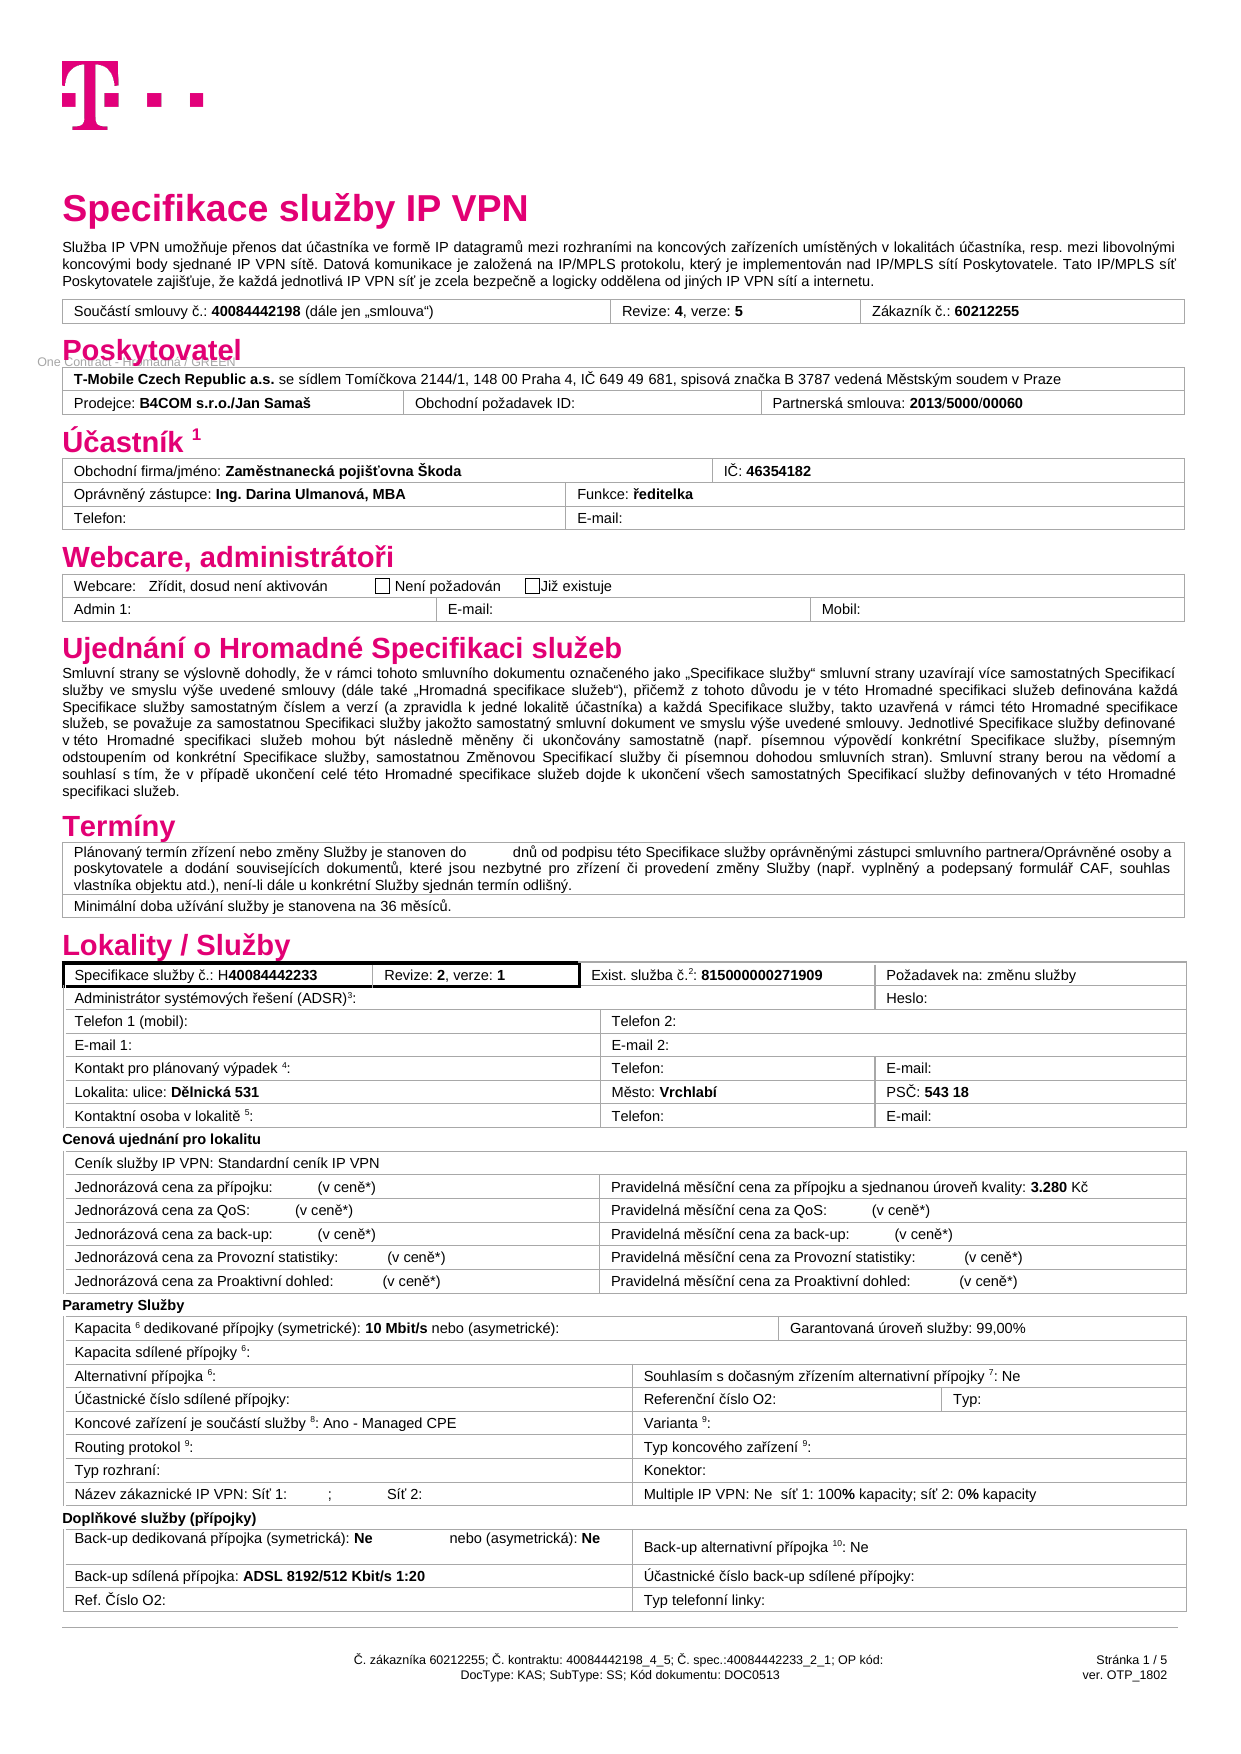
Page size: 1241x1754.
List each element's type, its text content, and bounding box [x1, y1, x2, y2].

table_cell Back-up alternativní přípojka 10: [633, 1530, 1186, 1563]
table_cell Typ: [942, 1388, 1186, 1411]
table_cell Ceník služby IP VPN: [64, 1151, 1186, 1174]
table_cell Lokalita: ulice: Dělnická 531 [64, 1080, 600, 1103]
table_cell Doplňkové služby (přípojky) [63, 1505, 1186, 1529]
table_cell Pravidelná měsíční cena za back-up: [600, 1223, 1186, 1245]
table_cell Back-up sdílená přípojka: [64, 1564, 632, 1587]
table_cell Telefon 2: [601, 1010, 1186, 1032]
table_cell Jednorázová cena za [64, 1245, 599, 1269]
text Specifikace služby IP VPN [62, 186, 1178, 229]
table_cell Mobil: [811, 598, 1184, 621]
text Služba IP VPN umožňuje přenos dat účastníka ve formě IP datagramů mezi rozhraními na koncových zařízeních umístěných v lokalitách účastníka, resp. mezi libovolnými koncovými body sjednané IP VPN sítě. Datová komunikace je založená na IP/MPLS protokolu, který je implementován nad IP/MPLS sítí Poskytovatele. Tato IP/MPLS síť Poskytovatele zajišťuje, že každá jednotlivá IP VPN síť je zcela bezpečně a logicky oddělena od jiných IP VPN sítí a internetu. [62, 239, 1178, 289]
table_cell Alternativní přípojka 6: [64, 1364, 632, 1387]
text Účastník 1 [62, 425, 1178, 458]
table_cell Konektor: [633, 1459, 1186, 1482]
table_cell Obchodní požadavek ID: [404, 391, 761, 414]
table_header Zákazník č.: 60212255 [861, 300, 1184, 322]
table_cell E-mail 1: [64, 1033, 600, 1056]
table_cell Parametry Služby [63, 1293, 1186, 1316]
table_cell Routing protokol 9: [64, 1434, 632, 1458]
table_cell Referenční číslo O2: [633, 1388, 941, 1411]
table_header Požadavek na: [875, 963, 1186, 985]
table_header Revize: 2, verze: 1 [373, 965, 578, 985]
table_cell Cenová ujednání pro lokalitu [63, 1127, 1186, 1151]
table_cell Jednorázová cena za QoS: [64, 1198, 599, 1222]
table_cell Kontaktní osoba v lokalitě 5: [64, 1103, 600, 1127]
table_cell Kontakt pro plánovaný výpadek 4: [64, 1056, 600, 1080]
table_cell Účastnické číslo back-up sdílené přípojky: [633, 1565, 1186, 1587]
table_cell Oprávněný zástupce: Ing. Darina Ulmanová, MBA [63, 483, 565, 506]
table_cell Minimální doba užívání služby je stanovena na měsíců. [63, 895, 1184, 917]
table_cell Koncové zařízení je součástí služby 8: [64, 1411, 632, 1434]
table_cell E-mail 2: [601, 1034, 1186, 1056]
table_cell Funkce: ředitelka [566, 483, 1184, 506]
table_cell Back-up dedikovaná přípojka (symetrická): nebo (asymetrická): [64, 1529, 632, 1563]
table_header Webcare: Zřídit, dosud není aktivován Není požadován Již existuje [63, 575, 1184, 597]
table_header Plánovaný termín zřízení nebo změny Služby je stanoven do dnů od podpisu této Specifikace služby oprávněnými zástupci smluvního partnera/Oprávněné osoby a poskytovatele a dodání souvisejících dokumentů, které jsou nezbytné pro zřízení či provedení změny Služby (např. vyplněný a podepsaný formulář CAF, souhlas vlastníka objektu atd.), není-li dále u konkrétní Služby sjednán termín odlišný. [63, 843, 1184, 893]
table_cell Admin 1: [63, 598, 436, 621]
table_header Obchodní firma/jméno: Zaměstnanecká pojišťovna Škoda [63, 459, 712, 482]
table_cell Ref. Číslo O2: [64, 1587, 632, 1611]
table_cell Souhlasím s dočasným zřízením alternativní přípojky 7: [633, 1365, 1186, 1387]
table_cell Telefon 1 (mobil): [64, 1009, 600, 1032]
text Poskytovatel [62, 333, 1178, 367]
table_header Revize: 4, verze: 5 [611, 300, 860, 322]
table_cell Město: Vrchlabí [601, 1081, 874, 1103]
table_cell E-mail: [876, 1104, 1186, 1127]
table_cell Administrátor systémových řešení (ADSR)3: [64, 986, 874, 1009]
table_cell Typ rozhraní: [64, 1458, 632, 1482]
table_cell Prodejce: B4COM s.r.o./Jan Samaš [63, 391, 403, 414]
table_cell Telefon: [601, 1057, 874, 1080]
table_header Exist. služba č.2: 815000000271909 [581, 963, 875, 985]
table_header Specifikace služby č.: 40084442233 [65, 965, 372, 985]
table_cell Heslo: [876, 986, 1186, 1009]
table_cell E-mail: [876, 1057, 1186, 1080]
table_cell Typ koncového zařízení 9: [633, 1435, 1186, 1458]
table_cell Jednorázová cena za [64, 1269, 599, 1292]
table_cell Účastnické číslo sdílené přípojky: [64, 1387, 632, 1411]
table_cell Jednorázová cena za přípojku: [64, 1174, 599, 1198]
table_cell PSČ: 543 18 [876, 1081, 1186, 1103]
table_cell Kapacita sdílené přípojky 6: [64, 1340, 1186, 1363]
table_cell Pravidelná měsíční cena za [600, 1246, 1186, 1269]
table_cell Kapacita 6 dedikované přípojky (symetrické): nebo (asymetrické): [64, 1316, 778, 1340]
table_cell E-mail: [437, 598, 810, 621]
table_cell Typ telefonní linky: [633, 1588, 1186, 1611]
table_cell Telefon: [601, 1104, 874, 1127]
picture [62, 61, 204, 130]
table_cell E-mail: [566, 507, 1184, 529]
table_cell Pravidelná měsíční cena za [600, 1270, 1186, 1292]
text Ujednání o Hromadné Specifikaci služeb [62, 631, 1178, 665]
table_header T-Mobile Czech Republic a.s. se sídlem Tomíčkova 2144/1, 148 00 Praha 4, IČ 649 49 681, spisová značka B 3787 vedená Městským soudem v Praze [63, 368, 1184, 390]
table_cell Pravidelná měsíční cena za QoS: [600, 1199, 1186, 1222]
table_cell Garantovaná úroveň služby: [779, 1317, 1186, 1340]
table_header Součástí smlouvy č.: 40084442198 (dále jen „smlouva“) [63, 300, 610, 322]
table_cell Název zákaznické IP VPN: Síť 1: ; Síť 2: [64, 1482, 632, 1505]
table_cell Pravidelná měsíční cena za přípojku a sjednanou úroveň kvality: 3.280 [600, 1175, 1186, 1198]
text Termíny [62, 809, 1178, 842]
text Lokality / Služby [62, 928, 1178, 961]
table_cell Varianta 9: [633, 1412, 1186, 1434]
table_header IČ: 46354182 [713, 459, 1184, 482]
table_cell Jednorázová cena za back-up: [64, 1222, 599, 1245]
table_cell Multiple IP VPN: síť 1: % kapacity; síť 2: % kapacity [633, 1483, 1186, 1505]
text Webcare, administrátoři [62, 540, 1178, 573]
table_cell Partnerská smlouva: 2013/5000/00060 [762, 391, 1184, 414]
text Smluvní strany se výslovně dohodly, že v rámci tohoto smluvního dokumentu označeného jako „Specifikace služby“ smluvní strany uzavírají více samostatných Specifikací služby ve smyslu výše uvedené smlouvy (dále také „Hromadná specifikace služeb“), přičemž z tohoto důvodu je v této Hromadné specifikaci služeb definována každá Specifikace služby samostatným číslem a verzí (a zpravidla k jedné lokalitě účastníka) a každá Specifikace služby, takto uzavřená v rámci této Hromadné specifikace služeb, se považuje za samostatnou Specifikaci služby jakožto samostatný smluvní dokument ve smyslu výše uvedené smlouvy. Jednotlivé Specifikace služby definované v této Hromadné specifikaci služeb mohou být následně měněny či ukončovány samostatně (např. písemnou výpovědí konkrétní Specifikace služby, písemným odstoupením od konkrétní Specifikace služby, samostatnou Změnovou Specifikací služby či písemnou dohodou smluvních stran). Smluvní strany berou na vědomí a souhlasí s tím, že v případě ukončení celé této Hromadné specifikace služeb dojde k ukončení všech samostatných Specifikací služby definovaných v této Hromadné specifikaci služeb. [62, 665, 1178, 799]
table_cell Telefon: [63, 507, 565, 529]
